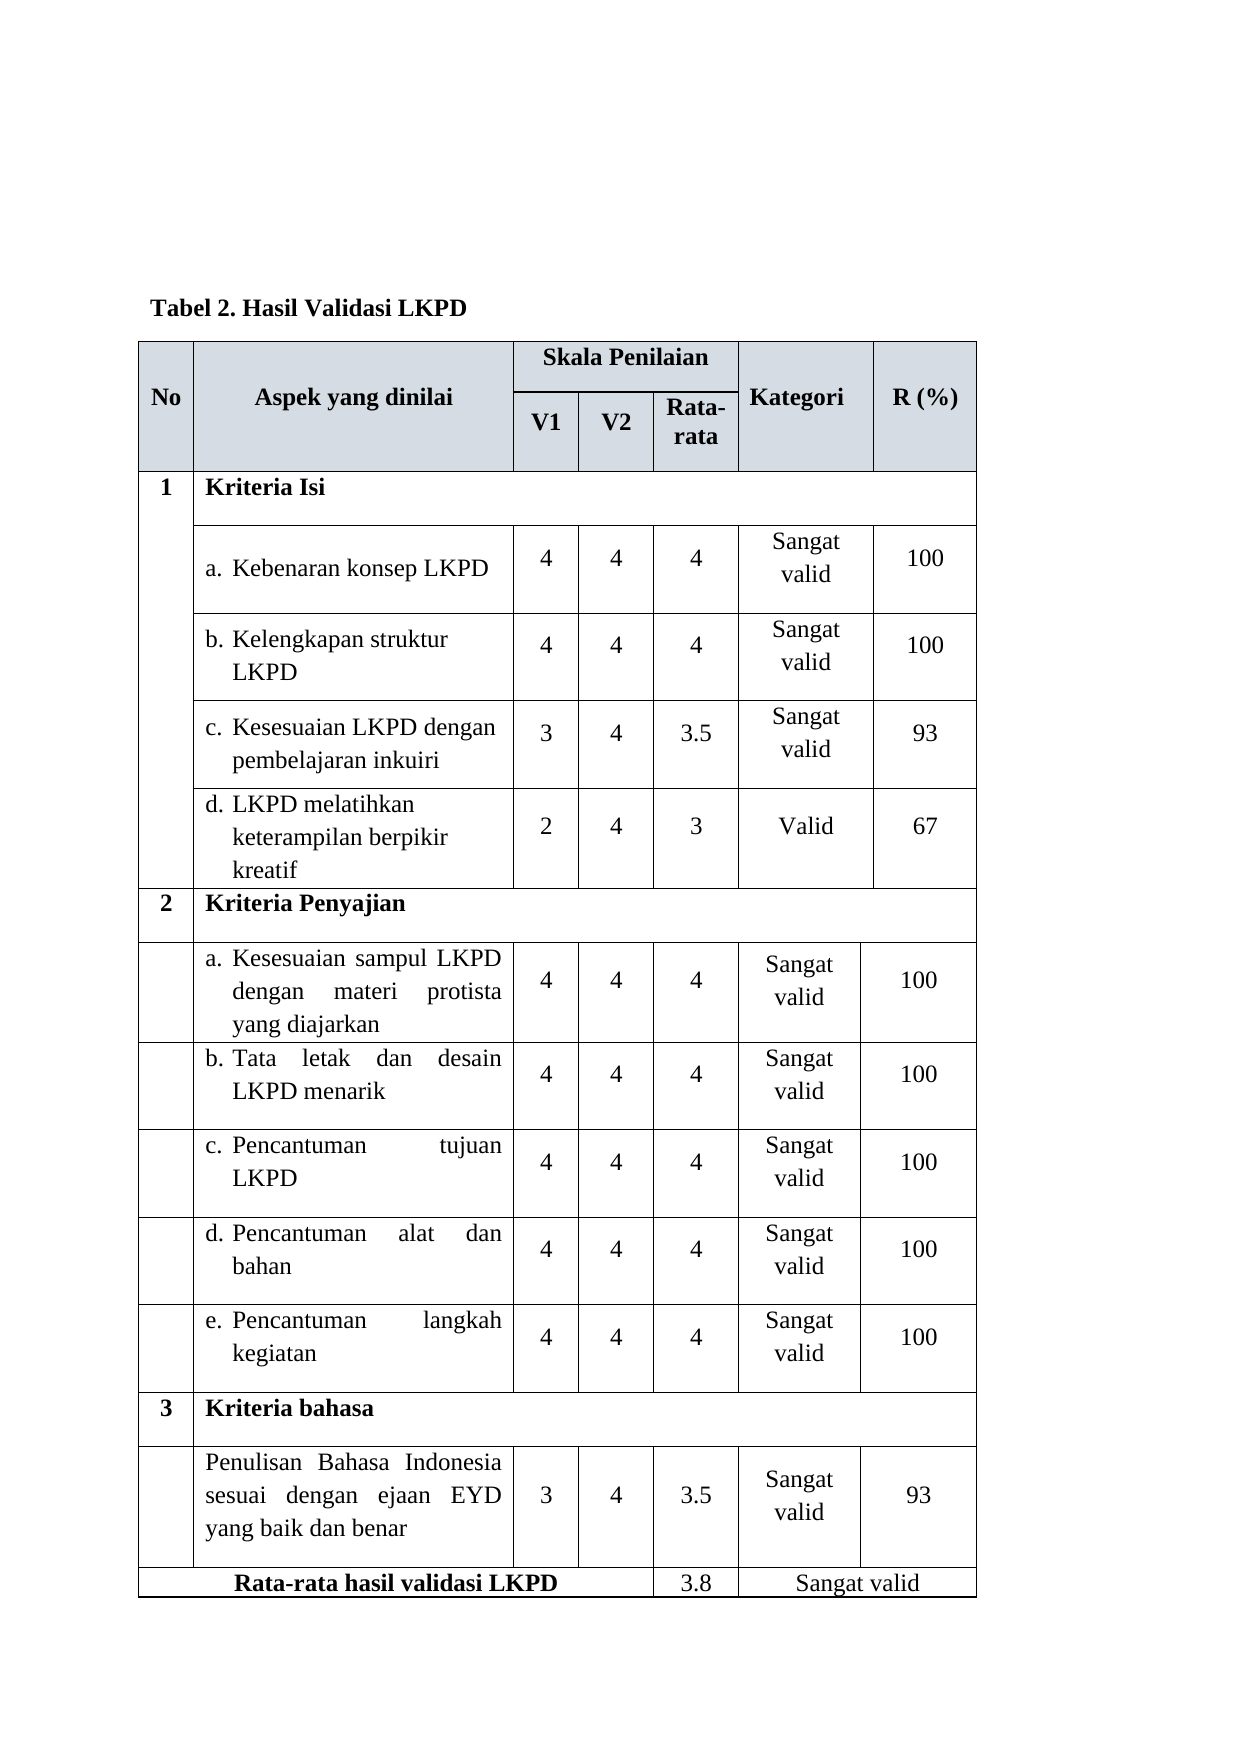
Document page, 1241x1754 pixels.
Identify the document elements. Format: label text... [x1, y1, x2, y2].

table_cell Valid [739, 789, 873, 887]
table_cell 100 [861, 1130, 976, 1217]
table_cell Kriteria Penyajian [194, 889, 976, 942]
table_cell Kriteria bahasa [194, 1393, 976, 1446]
table_cell 1 [139, 472, 193, 887]
table_cell Pencantuman tujuan LKPD [194, 1130, 513, 1217]
table_cell Sangat valid [739, 1447, 860, 1567]
table_cell LKPD melatihkan keterampilan berpikir kreatif [194, 789, 513, 887]
table_cell Rata-rata [654, 393, 738, 471]
table_cell 4 [654, 1218, 738, 1304]
table_cell [139, 1043, 193, 1129]
table_cell Sangat valid [739, 614, 873, 700]
table_cell 3 [139, 1393, 193, 1446]
text Tabel 2. Hasil Validasi LKPD [150, 293, 1090, 322]
table_cell 4 [654, 943, 738, 1042]
table_cell 4 [514, 1130, 578, 1217]
table_cell 4 [579, 1130, 653, 1217]
table_cell Sangat valid [739, 526, 873, 613]
table_cell Sangat valid [739, 1130, 860, 1217]
table_cell 4 [579, 1043, 653, 1129]
table_cell Kriteria Isi [194, 472, 976, 525]
table_cell V1 [514, 393, 578, 471]
table_cell 2 [514, 789, 578, 887]
table_header Skala Penilaian [514, 342, 738, 391]
table_cell 93 [874, 701, 976, 788]
table_cell 4 [514, 1218, 578, 1304]
table_cell Sangat valid [739, 1043, 860, 1129]
table_cell 100 [861, 1305, 976, 1392]
table_cell 100 [861, 943, 976, 1042]
table_cell Kesesuaian sampul LKPD dengan materi protista yang diajarkan [194, 943, 513, 1042]
table_cell 4 [579, 1305, 653, 1392]
table_cell 100 [874, 614, 976, 700]
table_cell 4 [654, 614, 738, 700]
table_cell 4 [579, 943, 653, 1042]
table_header No [139, 342, 193, 471]
table_cell 4 [514, 943, 578, 1042]
table_cell V2 [579, 393, 653, 471]
table_cell Kebenaran konsep LKPD [194, 526, 513, 613]
table_cell Pencantuman alat dan bahan [194, 1218, 513, 1304]
table_cell 2 [139, 889, 193, 942]
table_cell 4 [514, 1043, 578, 1129]
table_cell 4 [579, 1447, 653, 1567]
table_cell 4 [579, 701, 653, 788]
table_header Aspek yang dinilai [194, 342, 513, 471]
table_cell [139, 1305, 193, 1392]
table_cell 3 [514, 1447, 578, 1567]
table_cell [139, 1447, 193, 1567]
table_cell 4 [654, 1130, 738, 1217]
table_cell [139, 943, 193, 1042]
table_cell 100 [861, 1043, 976, 1129]
table_cell 3 [654, 789, 738, 887]
table_cell 4 [514, 1305, 578, 1392]
table_cell 3 [514, 701, 578, 788]
table_cell 3.8 [654, 1568, 738, 1596]
table_cell 4 [654, 526, 738, 613]
table_cell 4 [579, 789, 653, 887]
table_cell Sangat valid [739, 701, 873, 788]
table_header R (%) [874, 342, 976, 471]
table_cell 100 [861, 1218, 976, 1304]
table_cell 3.5 [654, 701, 738, 788]
table_cell 4 [654, 1305, 738, 1392]
table_cell 4 [654, 1043, 738, 1129]
table_cell Rata-rata hasil validasi LKPD [139, 1568, 653, 1596]
table_cell 4 [514, 526, 578, 613]
table_cell 4 [579, 614, 653, 700]
table_cell [139, 1218, 193, 1304]
table_cell 4 [579, 526, 653, 613]
table_cell 3.5 [654, 1447, 738, 1567]
table_cell Penulisan Bahasa Indonesia sesuai dengan ejaan EYD yang baik dan benar [194, 1447, 513, 1567]
table_cell Kelengkapan struktur LKPD [194, 614, 513, 700]
table_cell [139, 1130, 193, 1217]
table_cell Kesesuaian LKPD dengan pembelajaran inkuiri [194, 701, 513, 788]
table_cell Pencantuman langkah kegiatan [194, 1305, 513, 1392]
table_cell Sangat valid [739, 1305, 860, 1392]
table_cell Sangat valid [739, 1568, 976, 1596]
table_header Kategori [739, 342, 873, 471]
table_cell 93 [861, 1447, 976, 1567]
table_cell 67 [874, 789, 976, 887]
table_cell 4 [579, 1218, 653, 1304]
table_cell Sangat valid [739, 943, 860, 1042]
table_cell 100 [874, 526, 976, 613]
table_cell Tata letak dan desain LKPD menarik [194, 1043, 513, 1129]
table_cell 4 [514, 614, 578, 700]
table_cell Sangat valid [739, 1218, 860, 1304]
